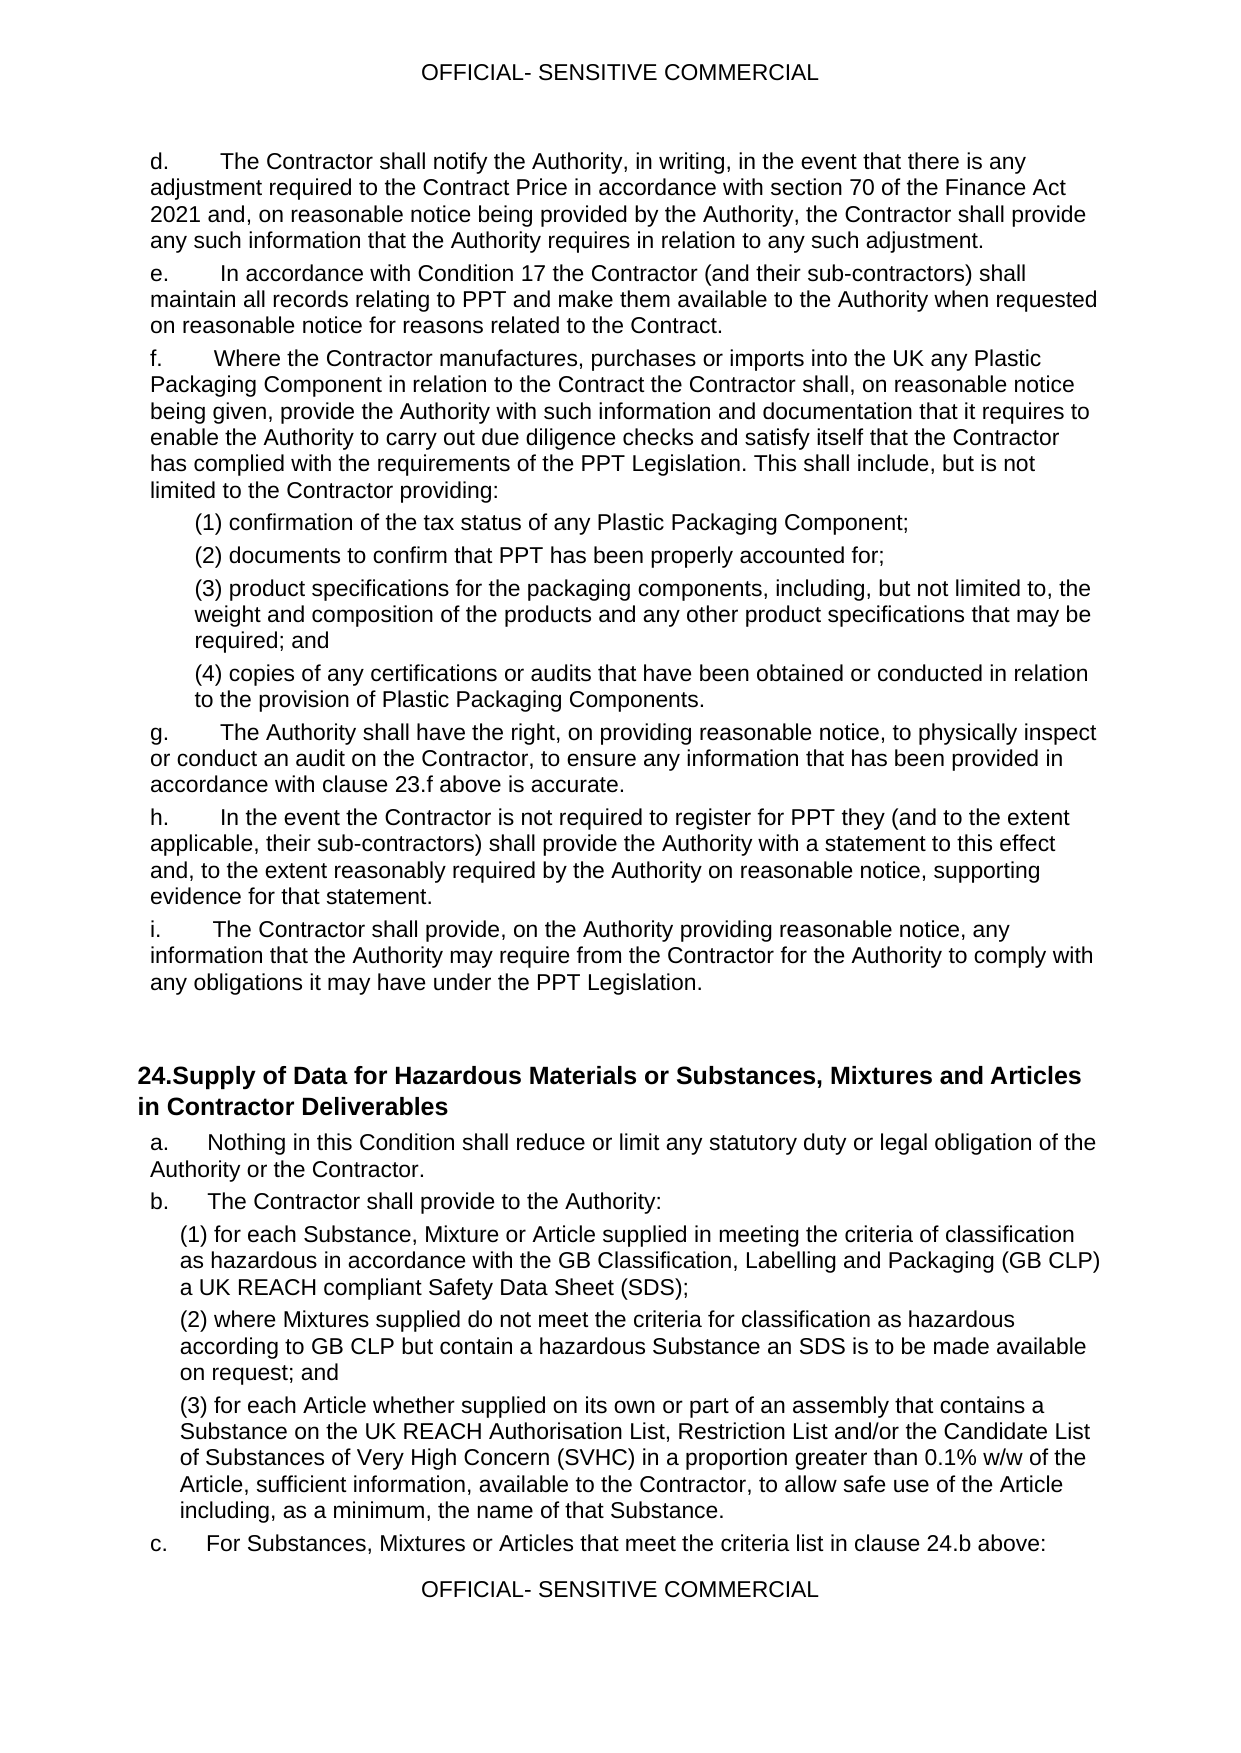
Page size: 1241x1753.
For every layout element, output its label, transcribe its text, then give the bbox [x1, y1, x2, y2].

text (3) product specifications for the packaging components, including, but not limited to, the weight and composition of the products and any other product specifications that may be required; and [194, 574, 1103, 653]
text b. The Contractor shall provide to the Authority: [150, 1188, 1103, 1215]
text g. The Authority shall have the right, on providing reasonable notice, to physically inspect or conduct an audit on the Contractor, to ensure any information that has been provided in accordance with clause 23.f above is accurate. [150, 719, 1103, 798]
text (1) confirmation of the tax status of any Plastic Packaging Component; [194, 509, 1103, 536]
text (1) for each Substance, Mixture or Article supplied in meeting the criteria of classification as hazardous in accordance with the GB Classification, Labelling and Packaging (GB CLP) a UK REACH compliant Safety Data Sheet (SDS); [179, 1221, 1103, 1300]
text d. The Contractor shall notify the Authority, in writing, in the event that there is any adjustment required to the Contract Price in accordance with section 70 of the Finance Act 2021 and, on reasonable notice being provided by the Authority, the Contractor shall provide any such information that the Authority requires in relation to any such adjustment. [150, 148, 1103, 253]
text e. In accordance with Condition 17 the Contractor (and their sub-contractors) shall maintain all records relating to PPT and make them available to the Authority when requested on reasonable notice for reasons related to the Contract. [150, 259, 1103, 339]
text c. For Substances, Mixtures or Articles that meet the criteria list in clause 24.b above: [150, 1529, 1103, 1556]
text (4) copies of any certifications or audits that have been obtained or conducted in relation to the provision of Plastic Packaging Components. [194, 660, 1103, 712]
text a. Nothing in this Condition shall reduce or limit any statutory duty or legal obligation of the Authority or the Contractor. [150, 1129, 1103, 1182]
subtitle 24.Supply of Data for Hazardous Materials or Substances, Mixtures and Articles in Contractor Deliverables [137, 1061, 1103, 1121]
text h. In the event the Contractor is not required to register for PPT they (and to the extent applicable, their sub-contractors) shall provide the Authority with a statement to this effect and, to the extent reasonably required by the Authority on reasonable notice, supporting evidence for that statement. [150, 804, 1103, 909]
text f. Where the Contractor manufactures, purchases or imports into the UK any Plastic Packaging Component in relation to the Contract the Contractor shall, on reasonable notice being given, provide the Authority with such information and documentation that it requires to enable the Authority to carry out due diligence checks and satisfy itself that the Contractor has complied with the requirements of the PPT Legislation. This shall include, but is not limited to the Contractor providing: [150, 345, 1103, 503]
text (2) documents to confirm that PPT has been properly accounted for; [194, 542, 1103, 568]
text i. The Contractor shall provide, on the Authority providing reasonable notice, any information that the Authority may require from the Contractor for the Authority to comply with any obligations it may have under the PPT Legislation. [150, 916, 1103, 995]
text (2) where Mixtures supplied do not meet the criteria for classification as hazardous according to GB CLP but contain a hazardous Substance an SDS is to be made available on request; and [179, 1306, 1103, 1385]
text (3) for each Article whether supplied on its own or part of an assembly that contains a Substance on the UK REACH Authorisation List, Restriction List and/or the Candidate List of Substances of Very High Concern (SVHC) in a proportion greater than 0.1% w/w of the Article, sufficient information, available to the Contractor, to allow safe use of the Article including, as a minimum, the name of that Substance. [179, 1392, 1103, 1523]
